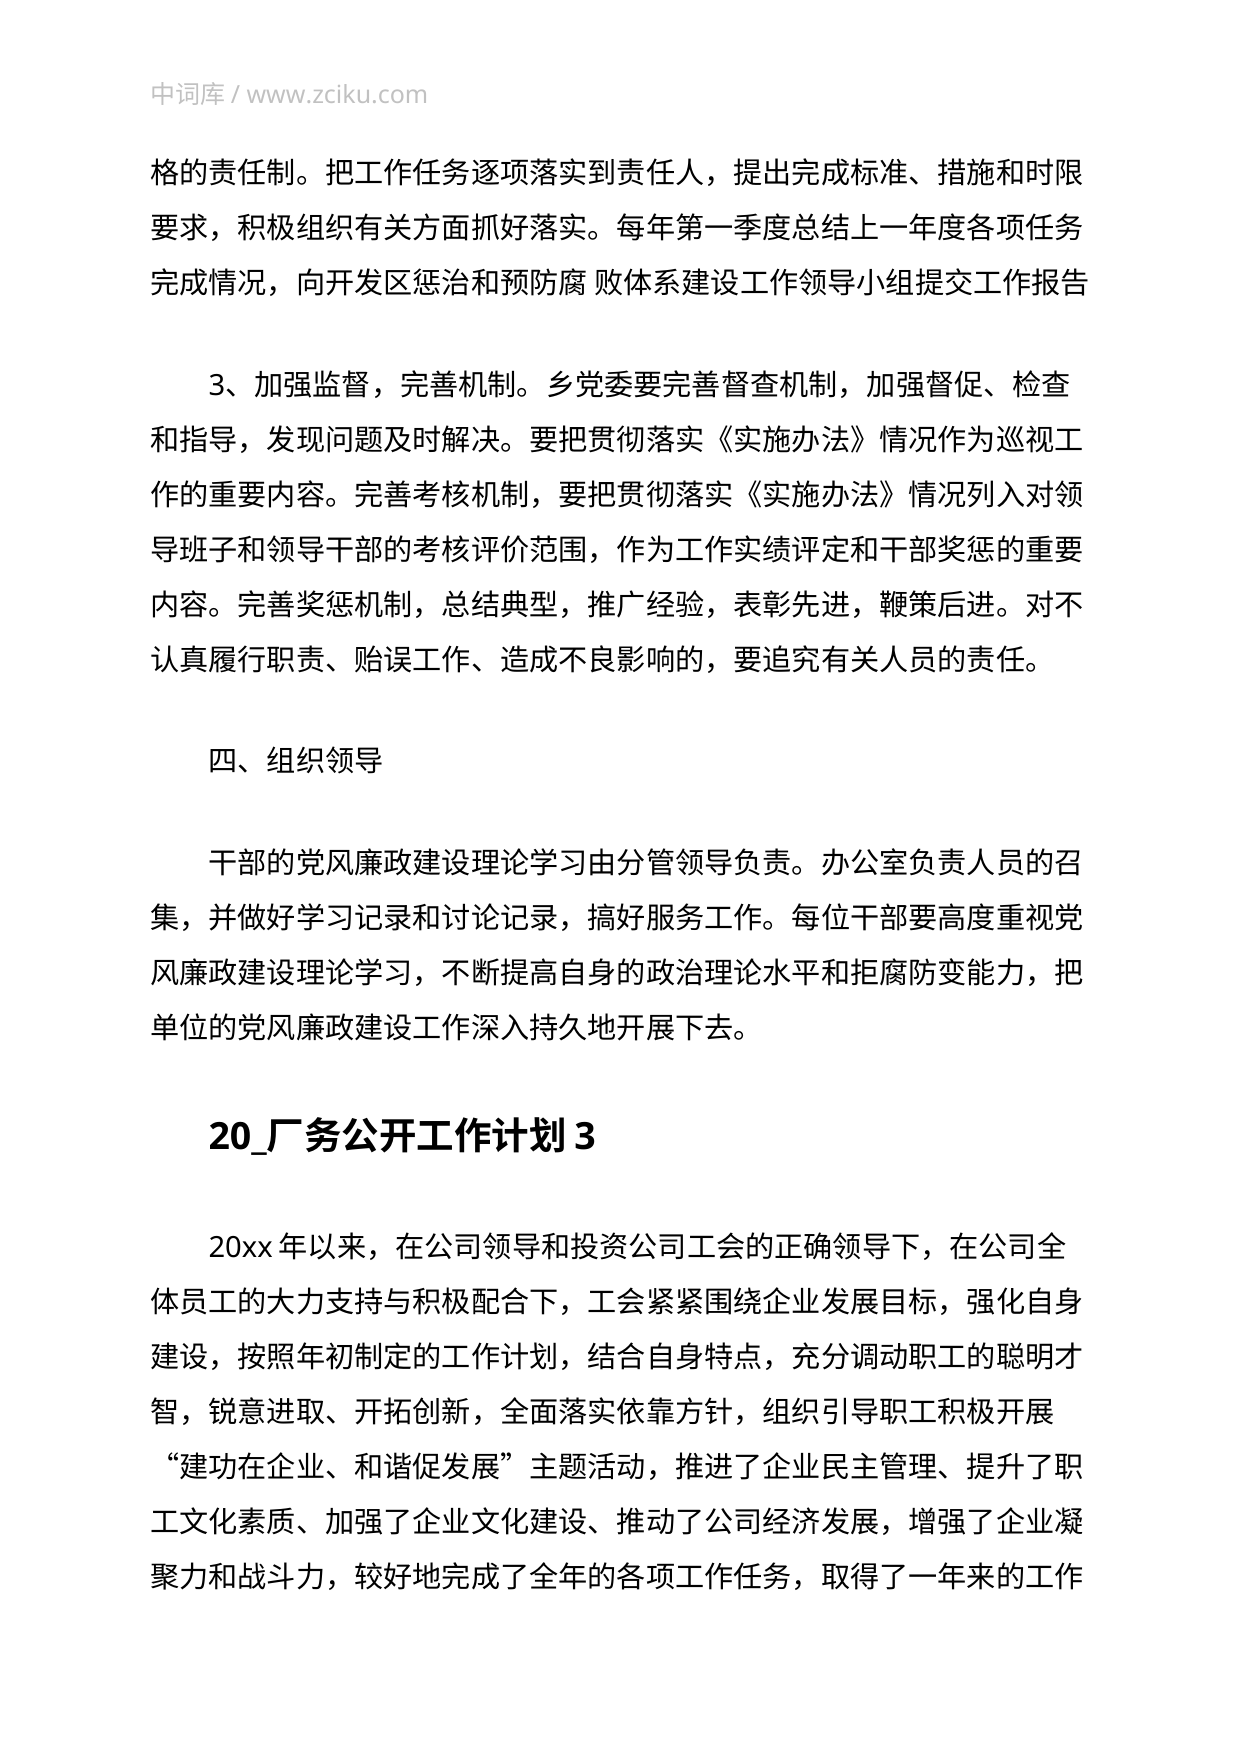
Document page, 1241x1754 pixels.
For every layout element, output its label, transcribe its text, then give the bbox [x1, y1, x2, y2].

text 20_厂务公开工作计划3 [150, 1106, 1090, 1161]
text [150, 150, 1090, 302]
text 3、加强监督，完善机制。乡党委要完善督查机制，加强督促、检查和指导，发现问题及时解决。要把贯彻落实《实施办法》情况作为巡视工作的重要内容。完善考核机制，要把贯彻落实《实施办法》情况列入对领导班子和领导干部的考核评价范围，作为工作实绩评定和干部奖惩的重要内容。完善奖惩机制，总结典型，推广经验，表彰先进，鞭策后进。对不认真履行职责、贻误工作、造成不良影响的，要追究有关人员的责任。 [150, 362, 1090, 678]
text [150, 1224, 1090, 1596]
text 干部的党风廉政建设理论学习由分管领导负责。办公室负责人员的召集，并做好学习记录和讨论记录，搞好服务工作。每位干部要高度重视党风廉政建设理论学习，不断提高自身的政治理论水平和拒腐防变能力，把单位的党风廉政建设工作深入持久地开展下去。 [150, 840, 1090, 1047]
text 四、组织领导 [150, 738, 1090, 780]
